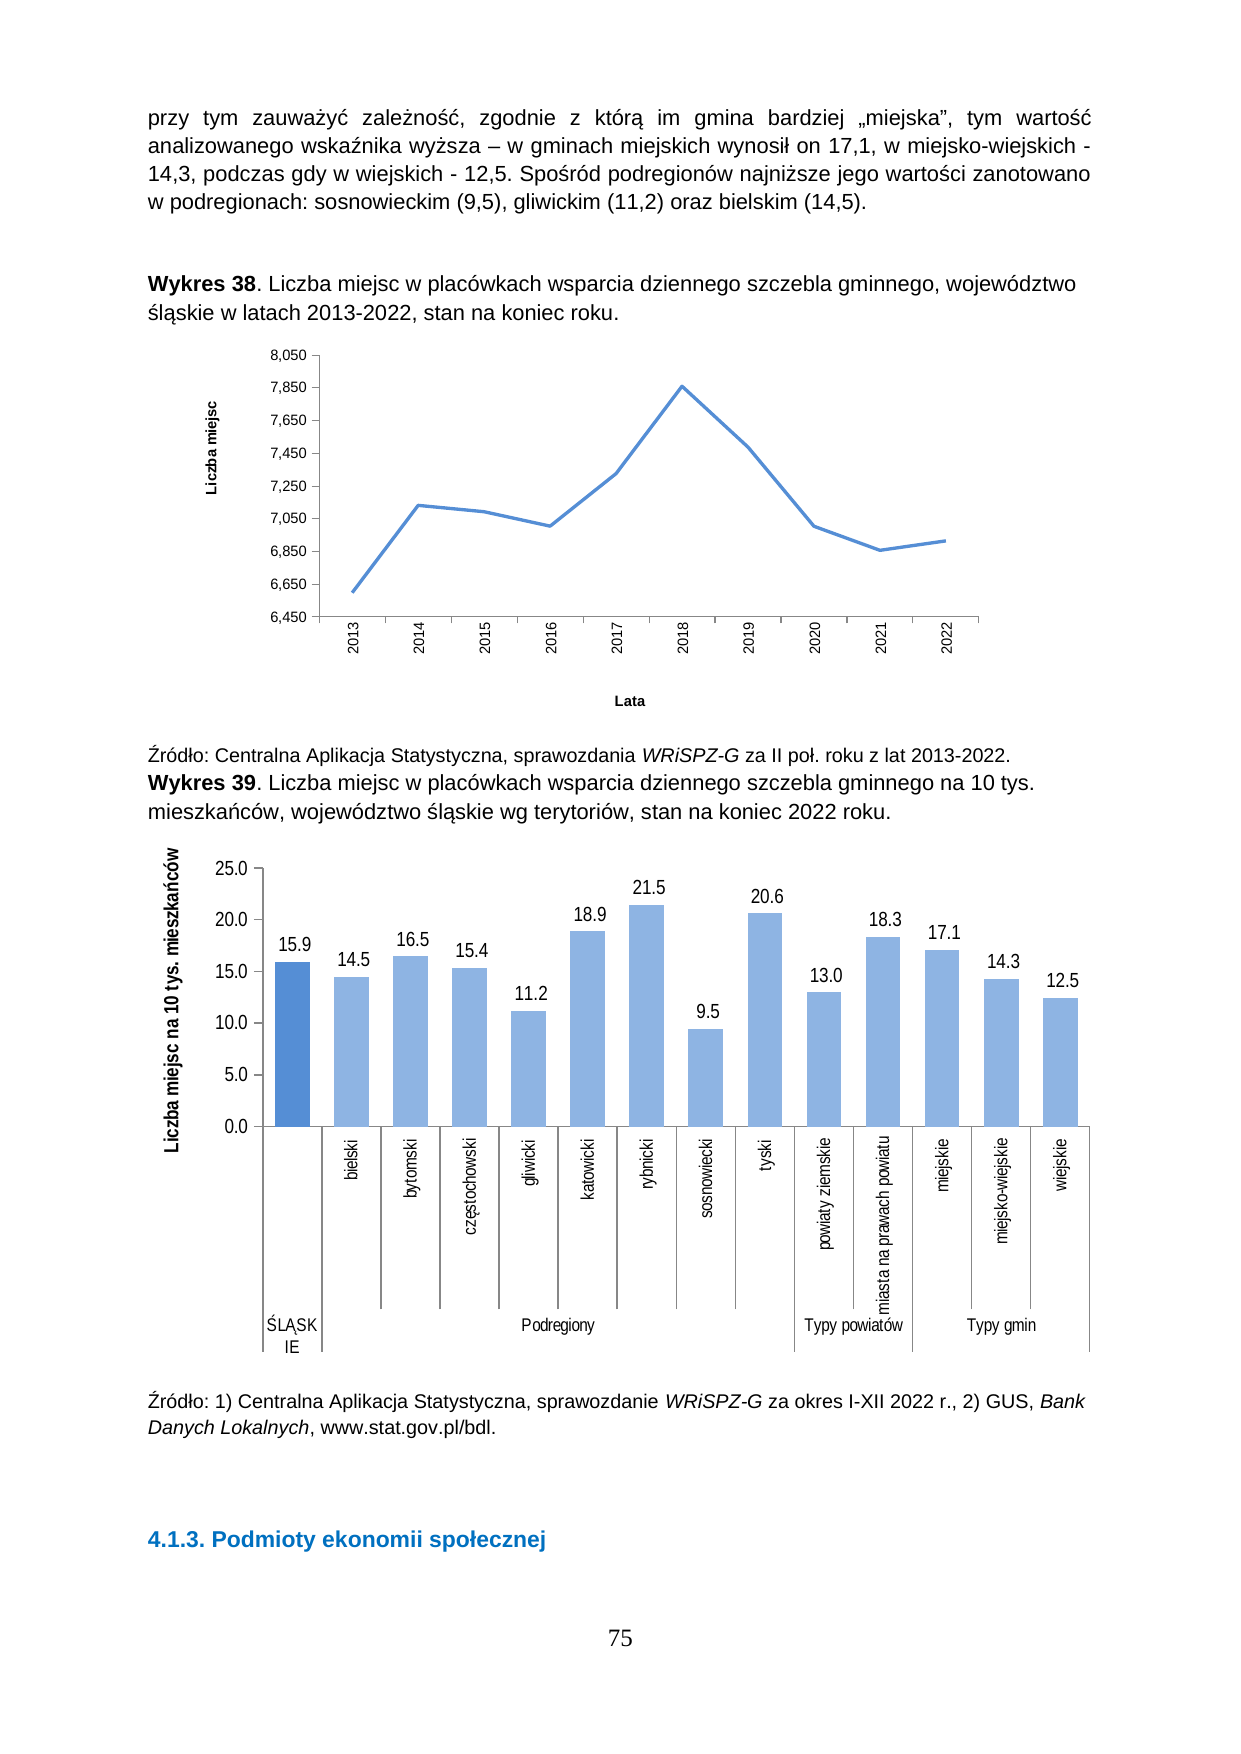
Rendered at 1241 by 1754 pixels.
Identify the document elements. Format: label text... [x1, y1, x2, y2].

text Wykres 39. Liczba miejsc w placówkach wsparcia dziennego szczebla gminnego na 10 tys. mieszkańców, województwo śląskie wg terytoriów, stan na koniec 2022 roku. [148, 770, 1093, 824]
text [148, 103, 1093, 215]
text Wykres 38. Liczba miejsc w placówkach wsparcia dziennego szczebla gminnego, województwo śląskie w latach 2013-2022, stan na koniec roku. [148, 271, 1093, 325]
subtitle 4.1.3. Podmioty ekonomii społecznej [148, 1525, 1093, 1553]
text Źródło: Centralna Aplikacja Statystyczna, sprawozdania WRiSPZ-G za II poł. roku z lat 2013-2022. [148, 744, 1093, 767]
text Źródło: 1) Centralna Aplikacja Statystyczna, sprawozdanie WRiSPZ-G za okres I-XII 2022 r., 2) GUS, Bank Danych Lokalnych, www.stat.gov.pl/bdl. [148, 1389, 1093, 1438]
